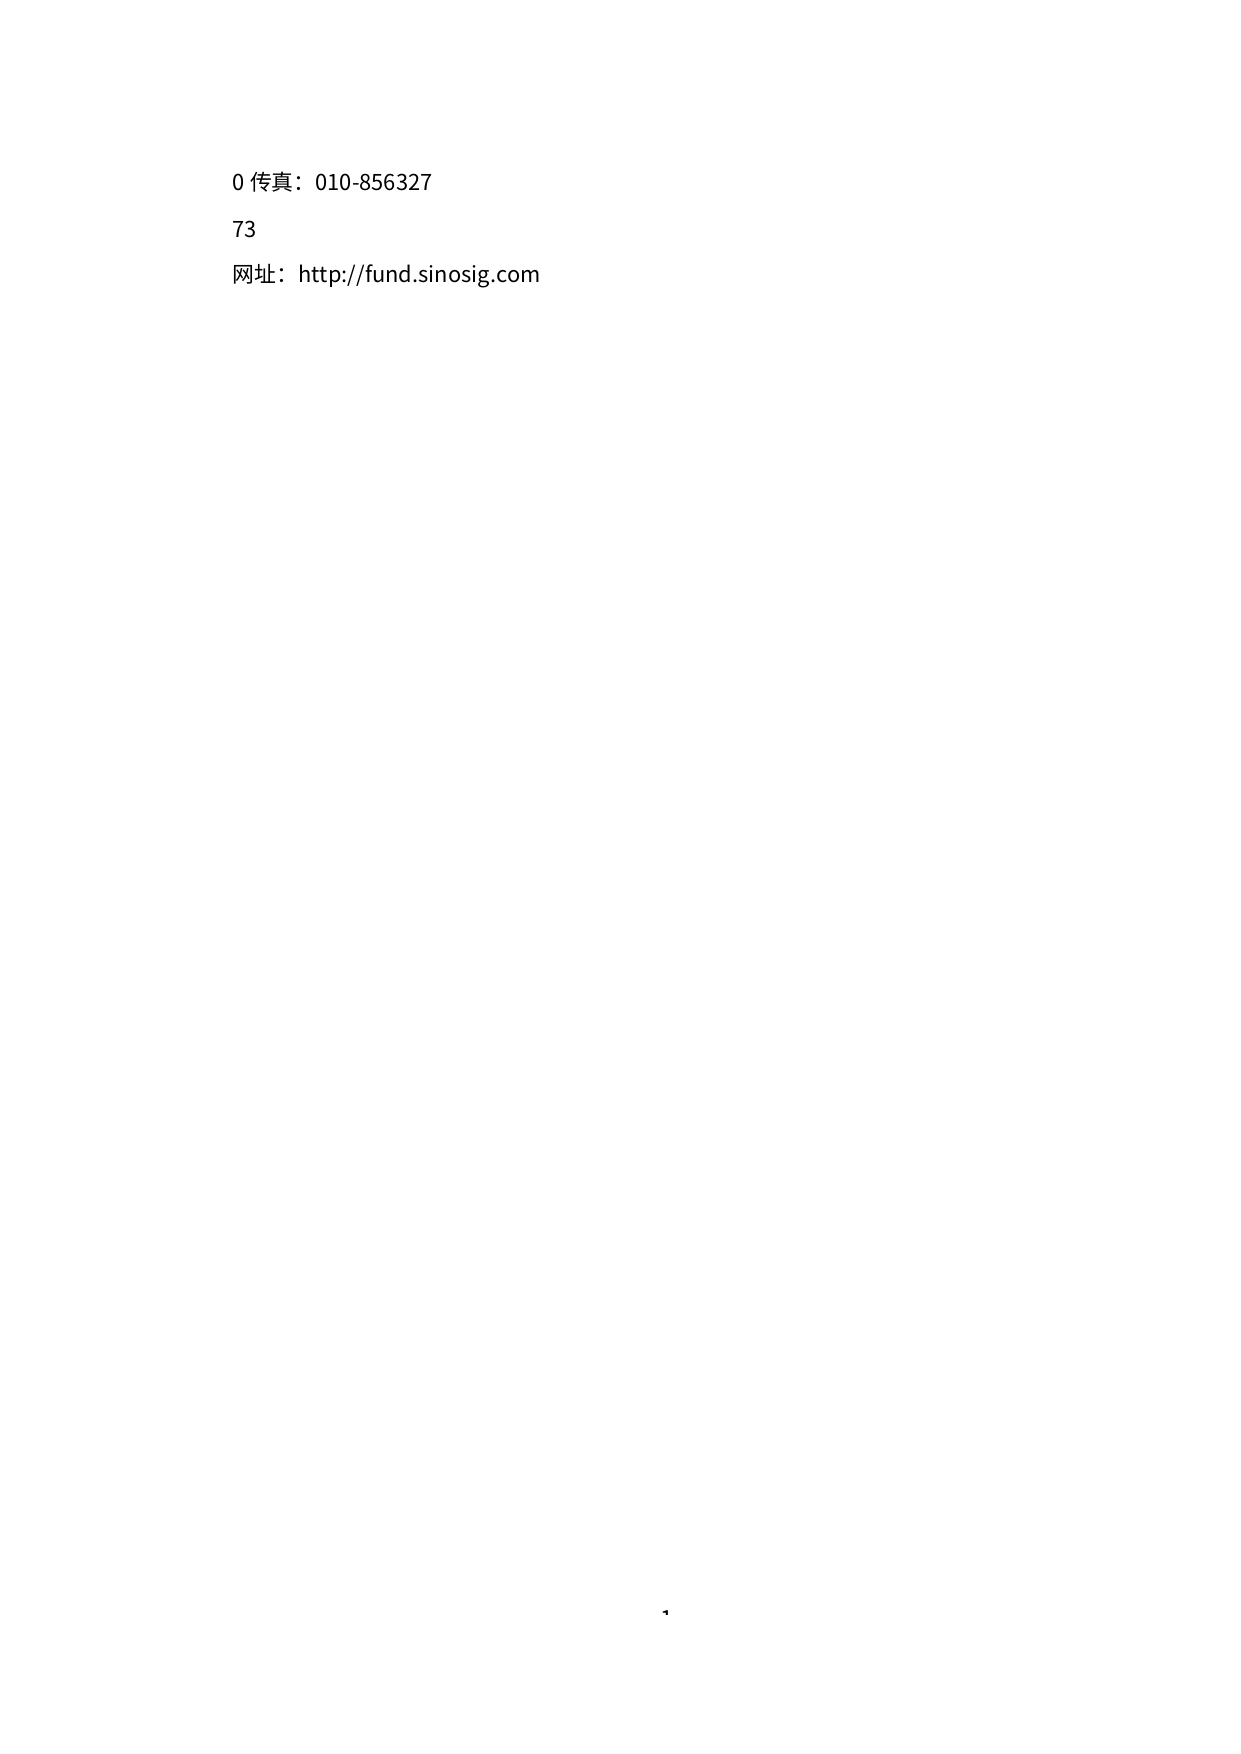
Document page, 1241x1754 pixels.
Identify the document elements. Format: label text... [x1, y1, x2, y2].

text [233, 164, 441, 244]
text 网址：http://fund.sinosig.com [233, 260, 1203, 288]
